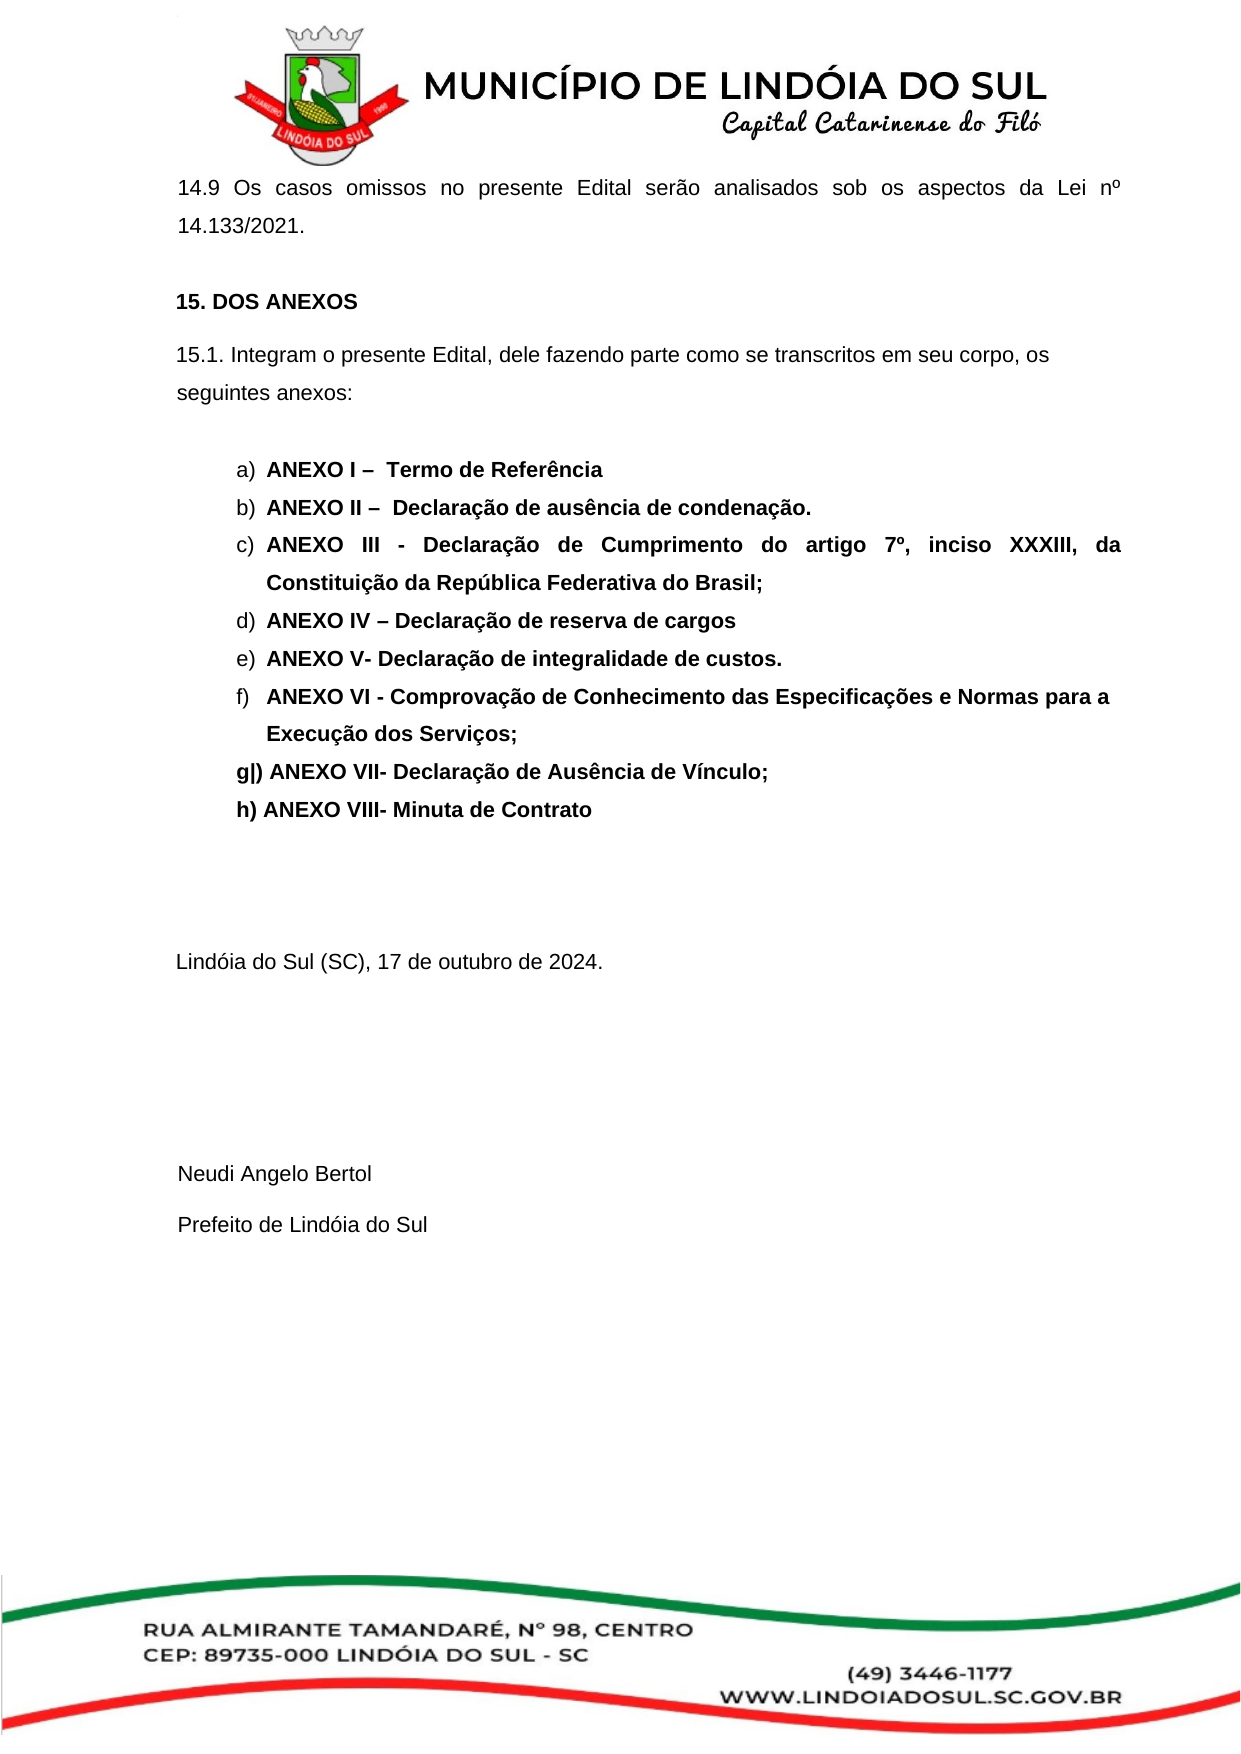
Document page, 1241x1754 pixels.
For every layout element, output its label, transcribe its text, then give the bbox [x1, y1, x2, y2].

list ANEXO II – Declaração de ausência de condenação. [236, 494, 1123, 520]
list h) ANEXO VIII- Minuta de Contrato [236, 797, 1123, 822]
text Neudi Angelo Bertol [177, 1160, 1123, 1186]
subtitle 15. DOS ANEXOS [176, 289, 1123, 314]
text 15.1. Integram o presente Edital, dele fazendo parte como se transcritos em seu corpo, os seguintes anexos: [176, 342, 1123, 405]
picture [1, 1575, 1241, 1735]
list ANEXO IV – Declaração de reserva de cargos [236, 608, 1123, 633]
text 14.9 Os casos omissos no presente Edital serão analisados sob os aspectos da Lei nº 14.133/2021. [177, 175, 1123, 238]
list ANEXO I – Termo de Referência [236, 457, 1123, 482]
list ANEXO V- Declaração de integralidade de custos. [236, 646, 1123, 671]
list ANEXO VI - Comprovação de Conhecimento das Especificações e Normas para a Execução dos Serviços; [236, 683, 1123, 747]
picture [177, 14, 1123, 173]
text Lindóia do Sul (SC), 17 de outubro de 2024. [176, 949, 1123, 974]
list g|) ANEXO VII- Declaração de Ausência de Vínculo; [236, 759, 1123, 784]
text Prefeito de Lindóia do Sul [177, 1212, 1123, 1237]
list ANEXO III - Declaração de Cumprimento do artigo 7º, inciso XXXIII, da Constituição da República Federativa do Brasil; [236, 532, 1123, 595]
